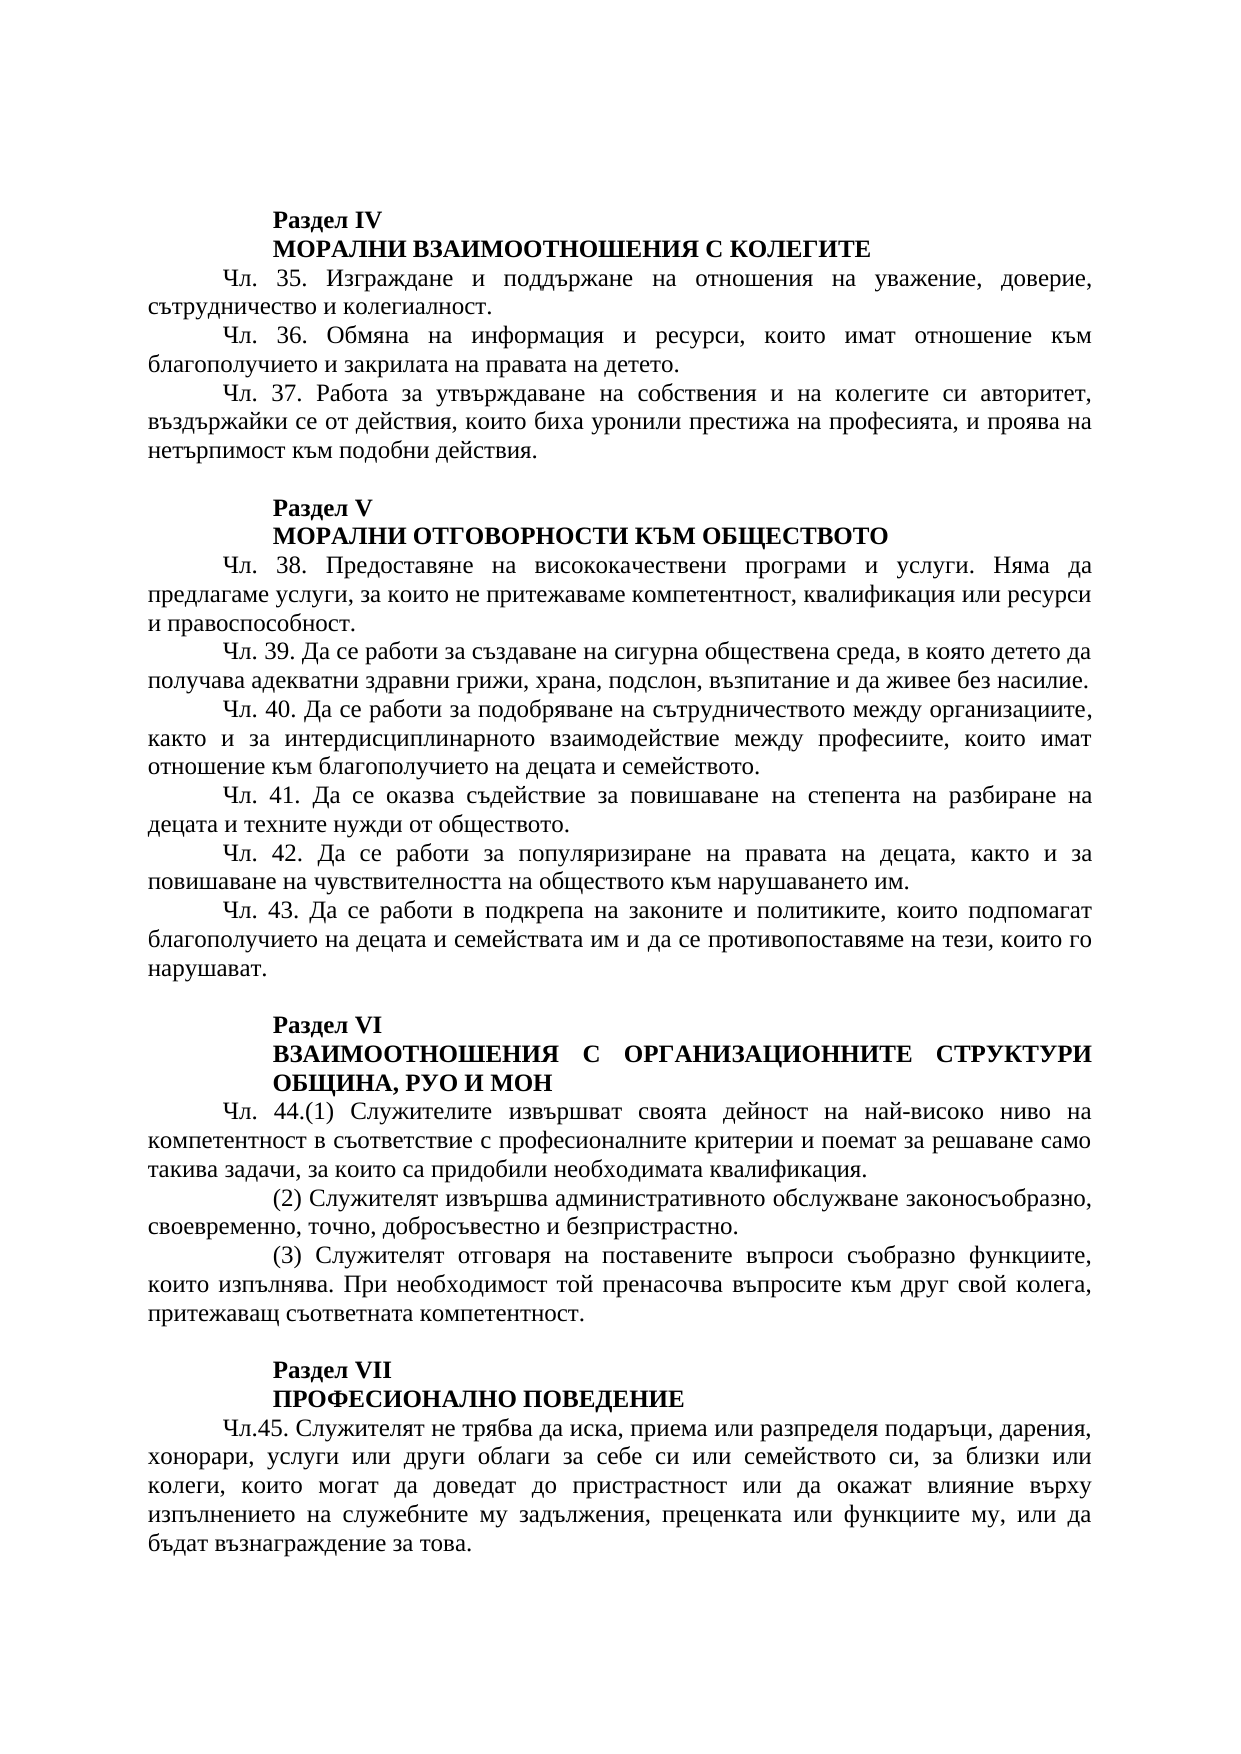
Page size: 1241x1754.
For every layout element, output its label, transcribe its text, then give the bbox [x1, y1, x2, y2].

text МОРАЛНИ ОТГОВОРНОСТИ КЪМ ОБЩЕСТВОТО [148, 521, 1093, 550]
text Чл. 40. Да се работи за подобряване на сътрудничеството между организациите, както и за интердисциплинарното взаимодействие между професиите, които имат отношение към благополучието на децата и семейството. [148, 694, 1093, 780]
text Чл. 38. Предоставяне на висококачествени програми и услуги. Няма да предлагаме услуги, за които не притежаваме компетентност, квалификация или ресурси и правоспособност. [148, 550, 1093, 636]
text (3) Служителят отговаря на поставените въпроси съобразно функциите, които изпълнява. При необходимост той пренасочва въпросите към друг свой колега, притежаващ съответната компетентност. [148, 1240, 1093, 1326]
text (2) Служителят извършва административното обслужване законосъобразно, своевременно, точно, добросъвестно и безпристрастно. [148, 1183, 1093, 1240]
text Раздел V [148, 493, 1093, 521]
text ПРОФЕСИОНАЛНО ПОВЕДЕНИЕ [148, 1384, 1093, 1413]
text Чл. 35. Изграждане и поддържане на отношения на уважение, доверие, сътрудничество и колегиалност. [148, 263, 1093, 320]
text Чл.45. Служителят не трябва да иска, приема или разпределя подаръци, дарения, хонорари, услуги или други облаги за себе си или семейството си, за близки или колеги, които могат да доведат до пристрастност или да окажат влияние върху изпълнението на служебните му задължения, преценката или функциите му, или да бъдат възнаграждение за това. [148, 1413, 1093, 1556]
text Чл. 41. Да се оказва съдействие за повишаване на степента на разбиране на децата и техните нужди от обществото. [148, 780, 1093, 838]
text Чл. 39. Да се работи за създаване на сигурна обществена среда, в която детето да получава адекватни здравни грижи, храна, подслон, възпитание и да живее без насилие. [148, 636, 1093, 694]
text Раздел IV [148, 205, 1093, 234]
text Чл. 43. Да се работи в подкрепа на законите и политиките, които подпомагат благополучието на децата и семействата им и да се противопоставяме на тези, които го нарушават. [148, 895, 1093, 981]
text Чл. 42. Да се работи за популяризиране на правата на децата, както и за повишаване на чувствителността на обществото към нарушаването им. [148, 838, 1093, 895]
text ВЗАИМООТНОШЕНИЯ С ОРГАНИЗАЦИОННИТЕ СТРУКТУРИ ОБЩИНА, РУО И МОН [272, 1039, 1093, 1096]
text Раздел VI [148, 1010, 1093, 1039]
text Раздел VII [148, 1355, 1093, 1384]
text Чл. 44.(1) Служителите извършват своята дейност на най-високо ниво на компетентност в съответствие с професионалните критерии и поемат за решаване само такива задачи, за които са придобили необходимата квалификация. [148, 1096, 1093, 1183]
text МОРАЛНИ ВЗАИМООТНОШЕНИЯ С КОЛЕГИТЕ [148, 234, 1093, 263]
text Чл. 37. Работа за утвърждаване на собствения и на колегите си авторитет, въздържайки се от действия, които биха уронили престижа на професията, и проява на нетърпимост към подобни действия. [148, 378, 1093, 464]
text Чл. 36. Обмяна на информация и ресурси, които имат отношение към благополучието и закрилата на правата на детето. [148, 320, 1093, 378]
